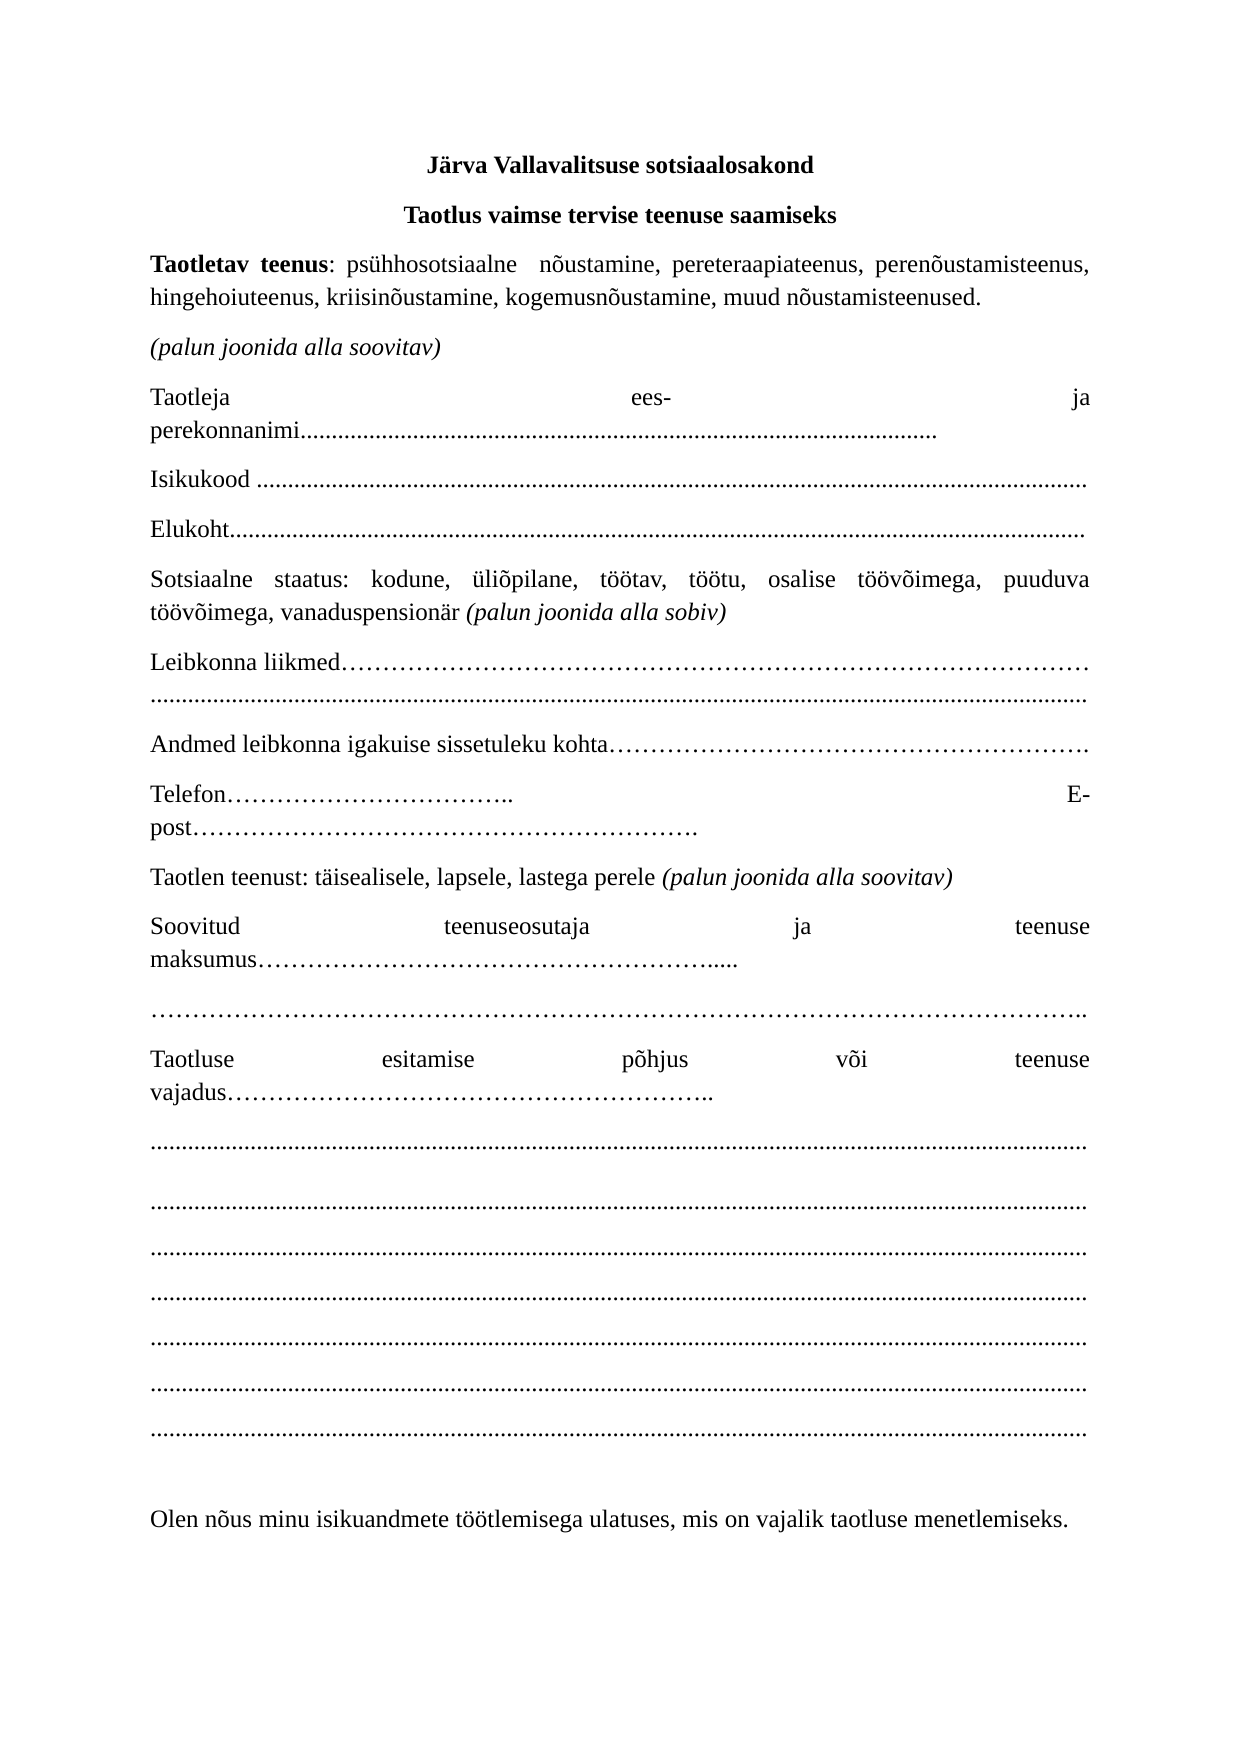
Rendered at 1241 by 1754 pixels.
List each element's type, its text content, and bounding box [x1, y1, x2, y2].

text Taotleja ees- ja perekonnanimi...................................................................................................... [150, 382, 1090, 443]
text Isikukood ..................................................................................................................................... [150, 464, 1090, 493]
text Taotlen teenust: täisealisele, lapsele, lastega perele (palun joonida alla soovitav) [150, 862, 1090, 890]
text ………………………………………………………………………………………………….. [150, 994, 1090, 1023]
text Taotlus vaimse tervise teenuse saamiseks [150, 200, 1090, 228]
text ...................................................................................................................................................... [150, 1186, 1090, 1215]
text (palun joonida alla soovitav) [150, 332, 1090, 361]
text Telefon…………………………….. E-post……………………………………………………. [150, 779, 1090, 841]
text Leibkonna liikmed……………………………………………………………………………… ...................................................................................................................................................... [150, 647, 1090, 708]
text ...................................................................................................................................................... [150, 1126, 1090, 1155]
text Taotluse esitamise põhjus või teenuse vajadus………………………………………………….. [150, 1044, 1090, 1106]
text ...................................................................................................................................................... [150, 1322, 1090, 1351]
text Soovitud teenuseosutaja ja teenuse maksumus………………………………………………..... [150, 911, 1090, 973]
text ...................................................................................................................................................... [150, 1368, 1090, 1397]
text Sotsiaalne staatus: kodune, üliõpilane, töötav, töötu, osalise töövõimega, puuduva töövõimega, vanaduspensionär (palun joonida alla sobiv) [150, 564, 1090, 626]
text Olen nõus minu isikuandmete töötlemisega ulatuses, mis on vajalik taotluse menetlemiseks. [150, 1504, 1090, 1533]
text Järva Vallavalitsuse sotsiaalosakond [150, 150, 1090, 179]
text ...................................................................................................................................................... [150, 1413, 1090, 1442]
text ...................................................................................................................................................... [150, 1277, 1090, 1306]
text Andmed leibkonna igakuise sissetuleku kohta…………………………………………………. [150, 729, 1090, 758]
text Elukoht......................................................................................................................................... [150, 514, 1090, 543]
text ...................................................................................................................................................... [150, 1232, 1090, 1260]
text Taotletav teenus: psühhosotsiaalne nõustamine, pereteraapiateenus, perenõustamisteenus, hingehoiuteenus, kriisinõustamine, kogemusnõustamine, muud nõustamisteenused. [150, 249, 1090, 311]
